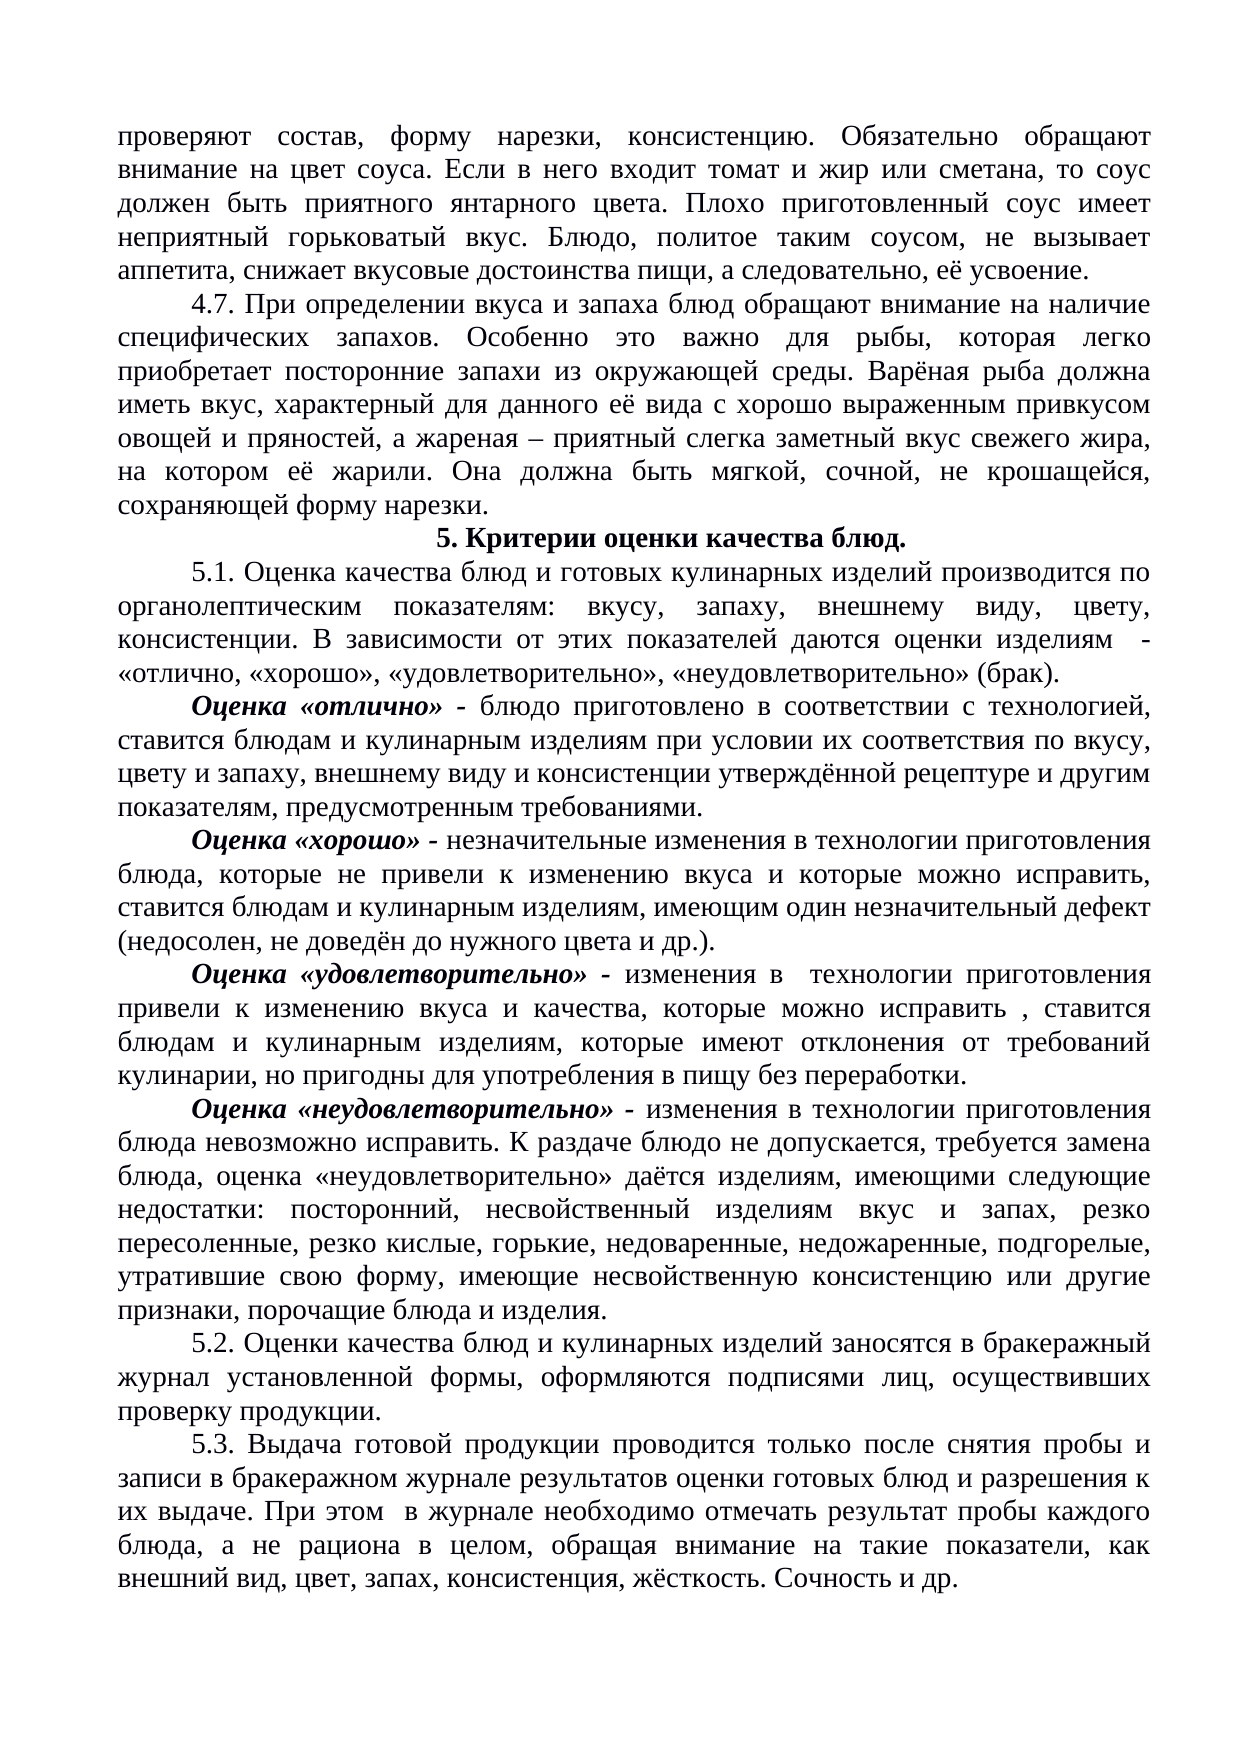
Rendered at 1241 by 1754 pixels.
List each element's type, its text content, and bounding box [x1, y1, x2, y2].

text 4.7. При определении вкуса и запаха блюд обращают внимание на наличие специфических запахов. Особенно это важно для рыбы, которая легко приобретает посторонние запахи из окружающей среды. Варёная рыба должна иметь вкус, характерный для данного её вида с хорошо выраженным привкусом овощей и пряностей, а жареная – приятный слегка заметный вкус свежего жира, на котором её жарили. Она должна быть мягкой, сочной, не крошащейся, сохраняющей форму нарезки. [117, 286, 1152, 521]
text 5.1. Оценка качества блюд и готовых кулинарных изделий производится по органолептическим показателям: вкусу, запаху, внешнему виду, цвету, консистенции. В зависимости от этих показателей даются оценки изделиям - «отлично, «хорошо», «удовлетворительно», «неудовлетворительно» (брак). [117, 554, 1152, 688]
text Оценка «удовлетворительно» - изменения в технологии приготовления привели к изменению вкуса и качества, которые можно исправить , ставится блюдам и кулинарным изделиям, которые имеют отклонения от требований кулинарии, но пригодны для употребления в пищу без переработки. [117, 957, 1152, 1091]
text 5.2. Оценки качества блюд и кулинарных изделий заносятся в бракеражный журнал установленной формы, оформляются подписями лиц, осуществивших проверку продукции. [117, 1326, 1152, 1426]
text Оценка «отлично» - блюдо приготовлено в соответствии с технологией, ставится блюдам и кулинарным изделиям при условии их соответствия по вкусу, цвету и запаху, внешнему виду и консистенции утверждённой рецептуре и другим показателям, предусмотренным требованиями. [117, 688, 1152, 822]
text 5. Критерии оценки качества блюд. [117, 521, 1152, 554]
text Оценка «неудовлетворительно» - изменения в технологии приготовления блюда невозможно исправить. К раздаче блюдо не допускается, требуется замена блюда, оценка «неудовлетворительно» даётся изделиям, имеющими следующие недостатки: посторонний, несвойственный изделиям вкус и запах, резко пересоленные, резко кислые, горькие, недоваренные, недожаренные, подгорелые, утратившие свою форму, имеющие несвойственную консистенцию или другие признаки, порочащие блюда и изделия. [117, 1091, 1152, 1326]
text 5.3. Выдача готовой продукции проводится только после снятия пробы и записи в бракеражном журнале результатов оценки готовых блюд и разрешения к их выдаче. При этом в журнале необходимо отмечать результат пробы каждого блюда, а не рациона в целом, обращая внимание на такие показатели, как внешний вид, цвет, запах, консистенция, жёсткость. Сочность и др. [117, 1426, 1152, 1594]
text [117, 118, 1152, 286]
text Оценка «хорошо» - незначительные изменения в технологии приготовления блюда, которые не привели к изменению вкуса и которые можно исправить, ставится блюдам и кулинарным изделиям, имеющим один незначительный дефект (недосолен, не доведён до нужного цвета и др.). [117, 822, 1152, 957]
